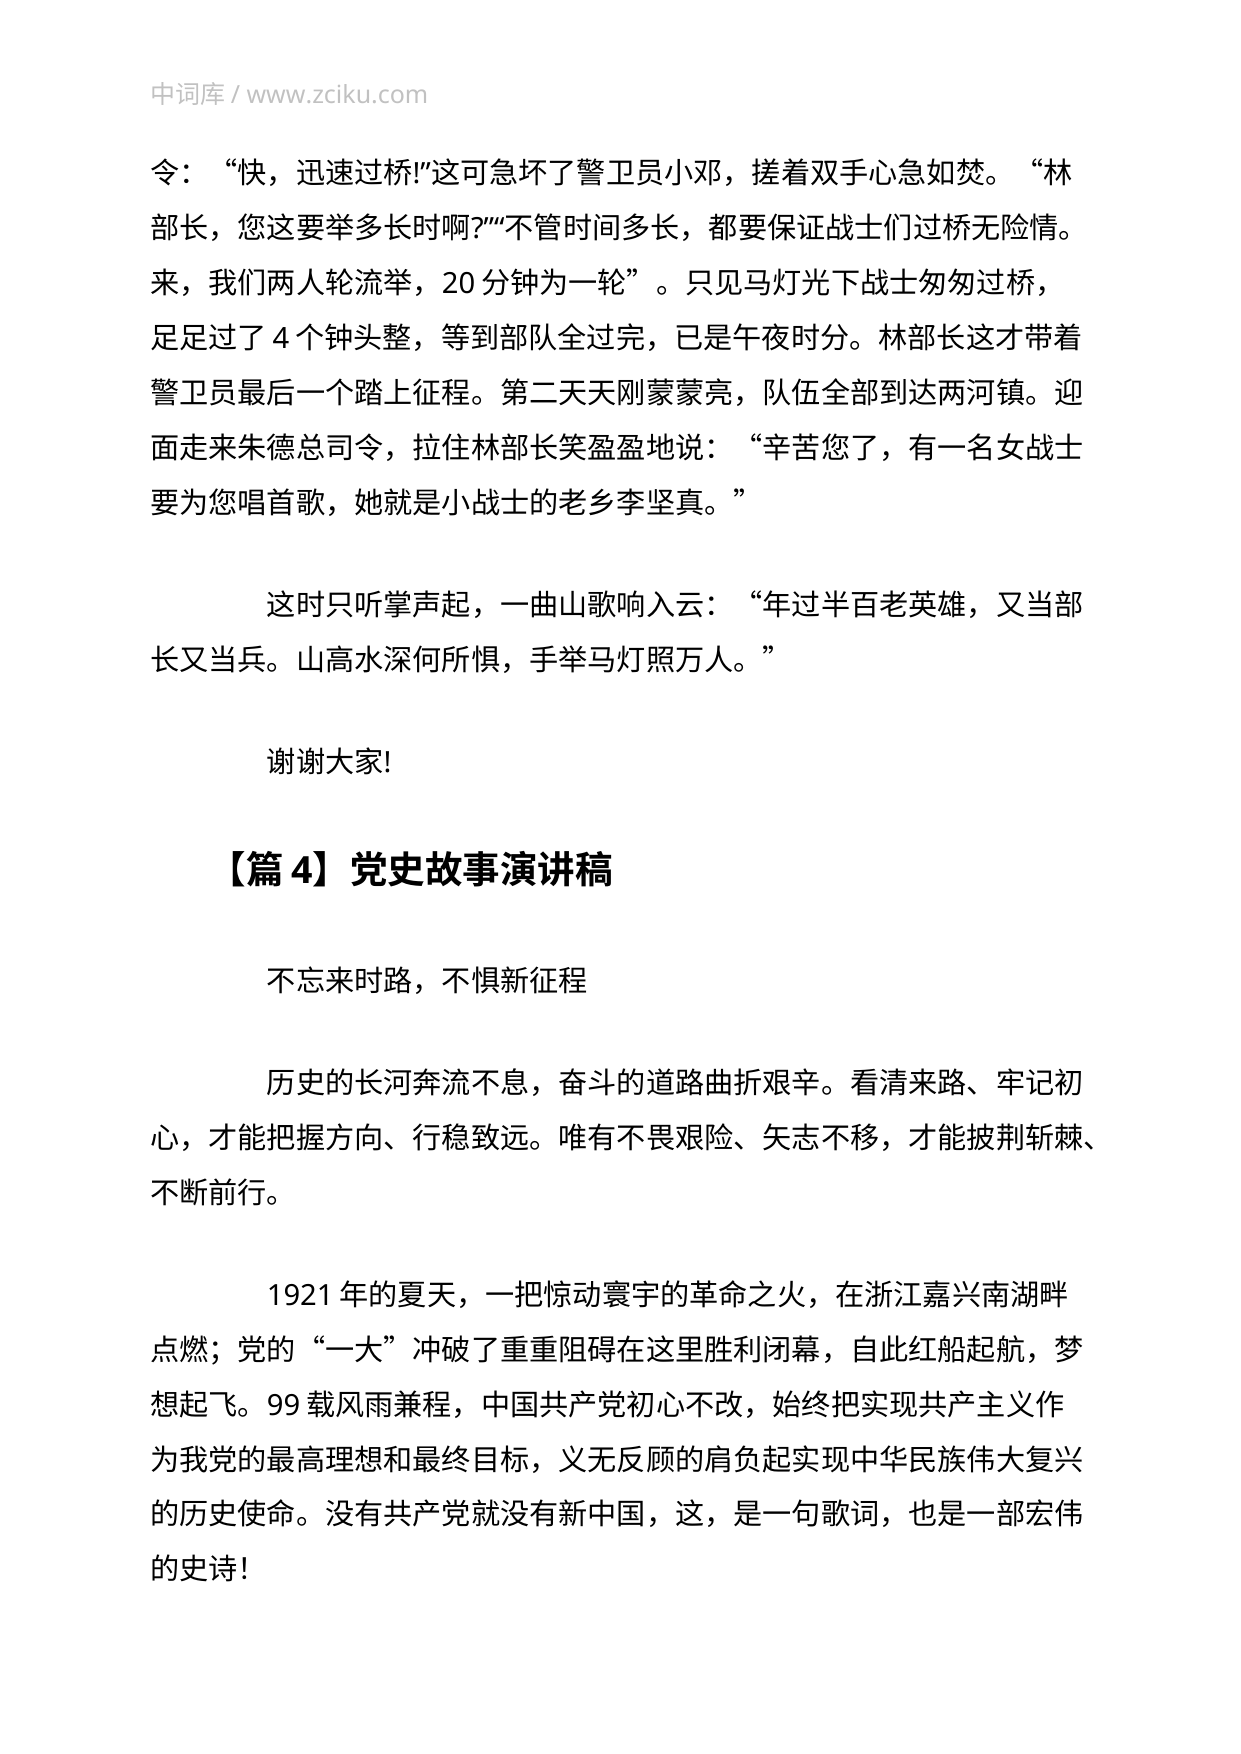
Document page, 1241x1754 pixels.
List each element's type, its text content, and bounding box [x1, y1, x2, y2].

text 不忘来时路，不惧新征程 [150, 958, 1090, 1000]
text 1921年的夏天，一把惊动寰宇的革命之火，在浙江嘉兴南湖畔点燃；党的“一大”冲破了重重阻碍在这里胜利闭幕，自此红船起航，梦想起飞。99载风雨兼程，中国共产党初心不改，始终把实现共产主义作为我党的最高理想和最终目标，义无反顾的肩负起实现中华民族伟大复兴的历史使命。没有共产党就没有新中国，这，是一句歌词，也是一部宏伟的史诗！ [150, 1271, 1090, 1588]
text 谢谢大家! [150, 738, 1090, 781]
text 历史的长河奔流不息，奋斗的道路曲折艰辛。看清来路、牢记初心，才能把握方向、行稳致远。唯有不畏艰险、矢志不移，才能披荆斩棘、不断前行。 [150, 1059, 1090, 1212]
text 【篇4】党史故事演讲稿 [150, 840, 1090, 895]
text 这时只听掌声起，一曲山歌响入云：“年过半百老英雄，又当部长又当兵。山高水深何所惧，手举马灯照万人。” [150, 582, 1090, 679]
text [150, 150, 1090, 522]
